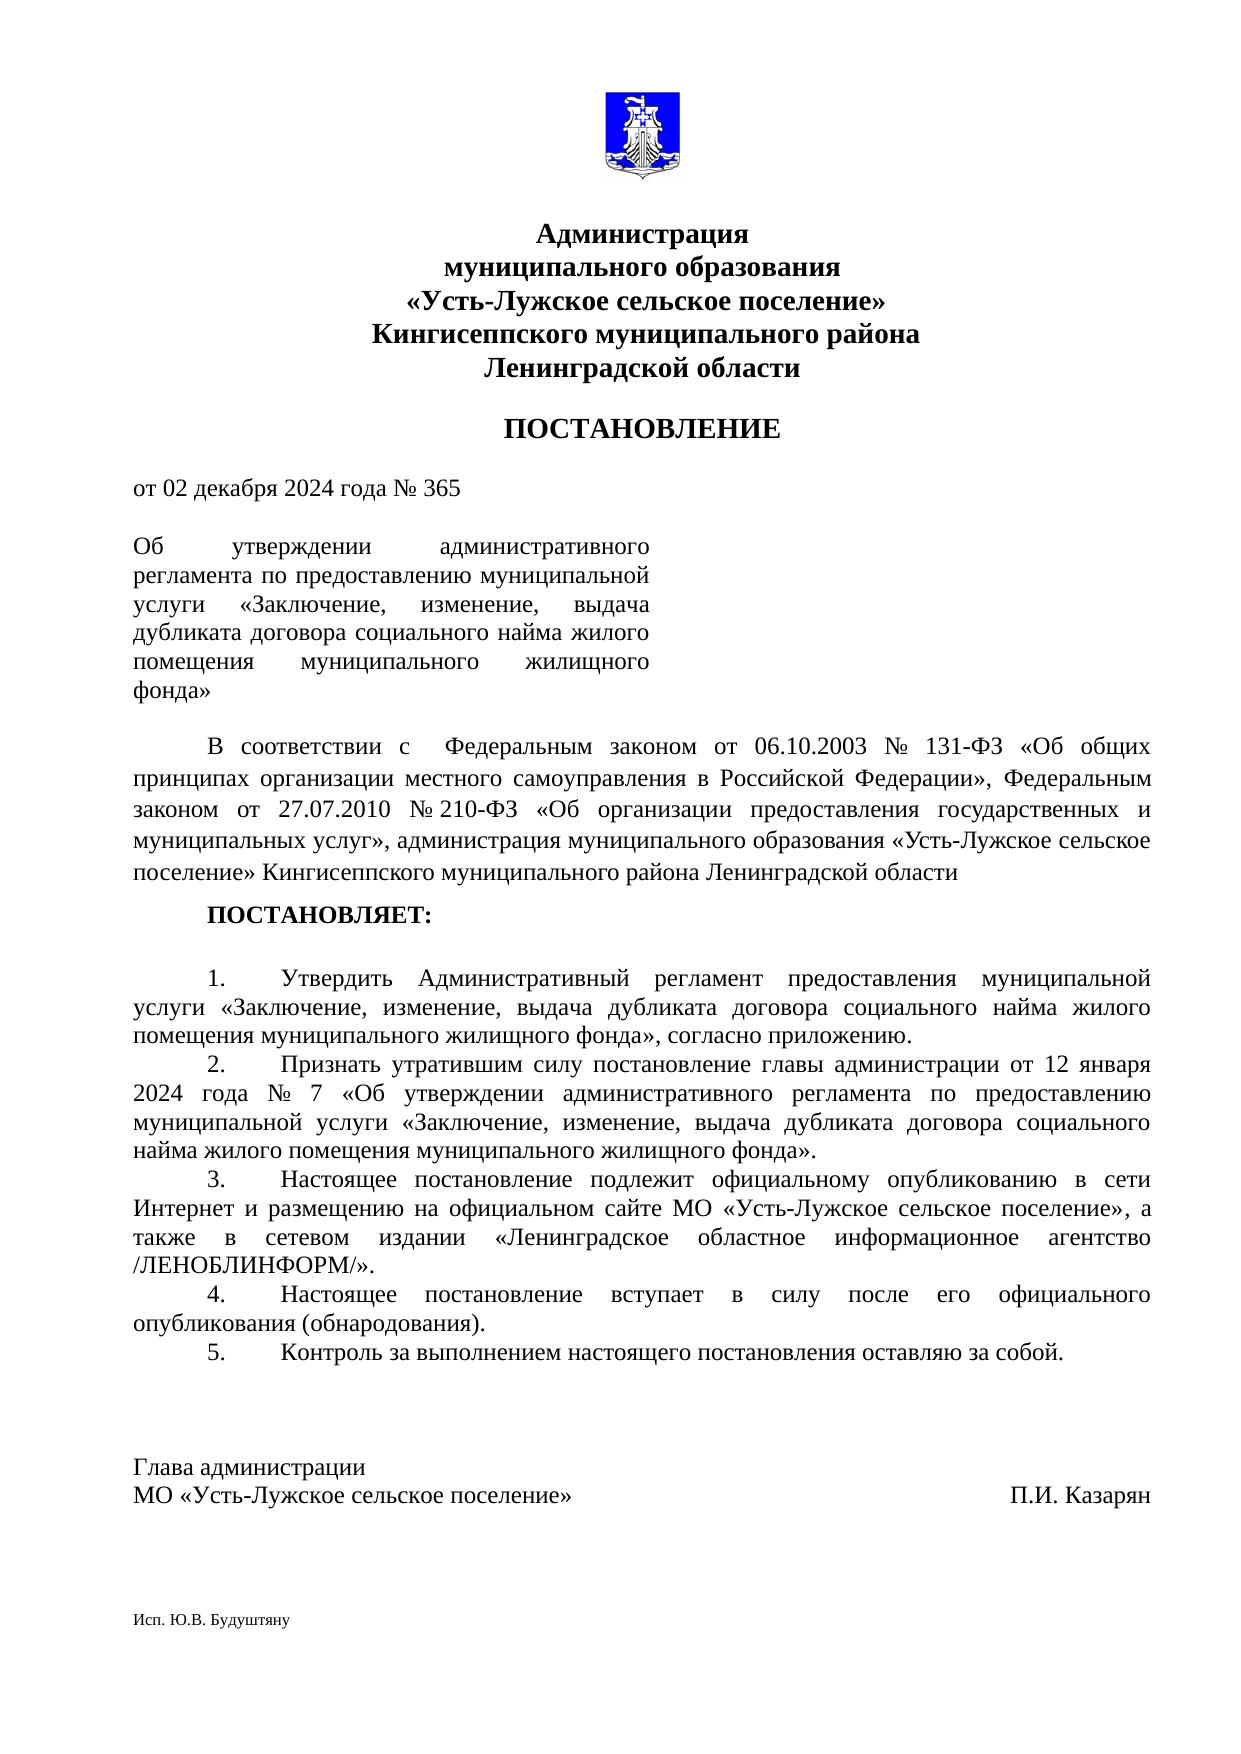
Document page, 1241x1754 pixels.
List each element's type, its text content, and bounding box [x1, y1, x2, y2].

list Настоящее постановление подлежит официальному опубликованию в сети Интернет и размещению на официальном сайте МО «Усть-Лужское сельское поселение», а также в сетевом издании «Ленинградское областное информационное агентство /ЛЕНОБЛИНФОРМ/». [133, 1164, 1152, 1279]
text МО «Усть-Лужское сельское поселение» П.И. Казарян [133, 1480, 1152, 1509]
text Ленинградской области [133, 350, 1152, 384]
text ПОСТАНОВЛЯЕТ: [133, 901, 1152, 929]
text Исп. Ю.В. Будуштяну [133, 1610, 1152, 1629]
text от 02 декабря 2024 года № 365 [133, 473, 1152, 502]
text муниципального образования [133, 249, 1152, 283]
text Глава администрации [133, 1452, 1152, 1480]
list Признать утратившим силу постановление главы администрации от 12 января 2024 года № 7 «Об утверждении административного регламента по предоставлению муниципальной услуги «Заключение, изменение, выдача дубликата договора социального найма жилого помещения муниципального жилищного фонда». [133, 1049, 1152, 1164]
list Настоящее постановление вступает в силу после его официального опубликования (обнародования). [133, 1279, 1152, 1337]
picture [598, 88, 687, 183]
text ПОСТАНОВЛЕНИЕ [133, 412, 1152, 445]
subtitle В соответствии с Федеральным законом от 06.10.2003 № 131-ФЗ «Об общих принципах организации местного самоуправления в Российской Федерации», Федеральным законом от 27.07.2010 № 210-ФЗ «Об организации предоставления государственных и муниципальных услуг», администрация муниципального образования «Усть-Лужское сельское поселение» Кингисеппского муниципального района Ленинградской области [133, 729, 1152, 886]
text Администрация [133, 216, 1152, 249]
text «Усть-Лужское сельское поселение» [133, 283, 1152, 317]
list Утвердить Административный регламент предоставления муниципальной услуги «Заключение, изменение, выдача дубликата договора социального найма жилого помещения муниципального жилищного фонда», согласно приложению. [133, 963, 1152, 1049]
list Контроль за выполнением настоящего постановления оставляю за собой. [133, 1337, 1152, 1365]
list Об утверждении административного регламента по предоставлению муниципальной услуги «Заключение, изменение, выдача дубликата договора социального найма жилого помещения муниципального жилищного фонда» [133, 531, 650, 704]
text Кингисеппского муниципального района [133, 317, 1152, 350]
